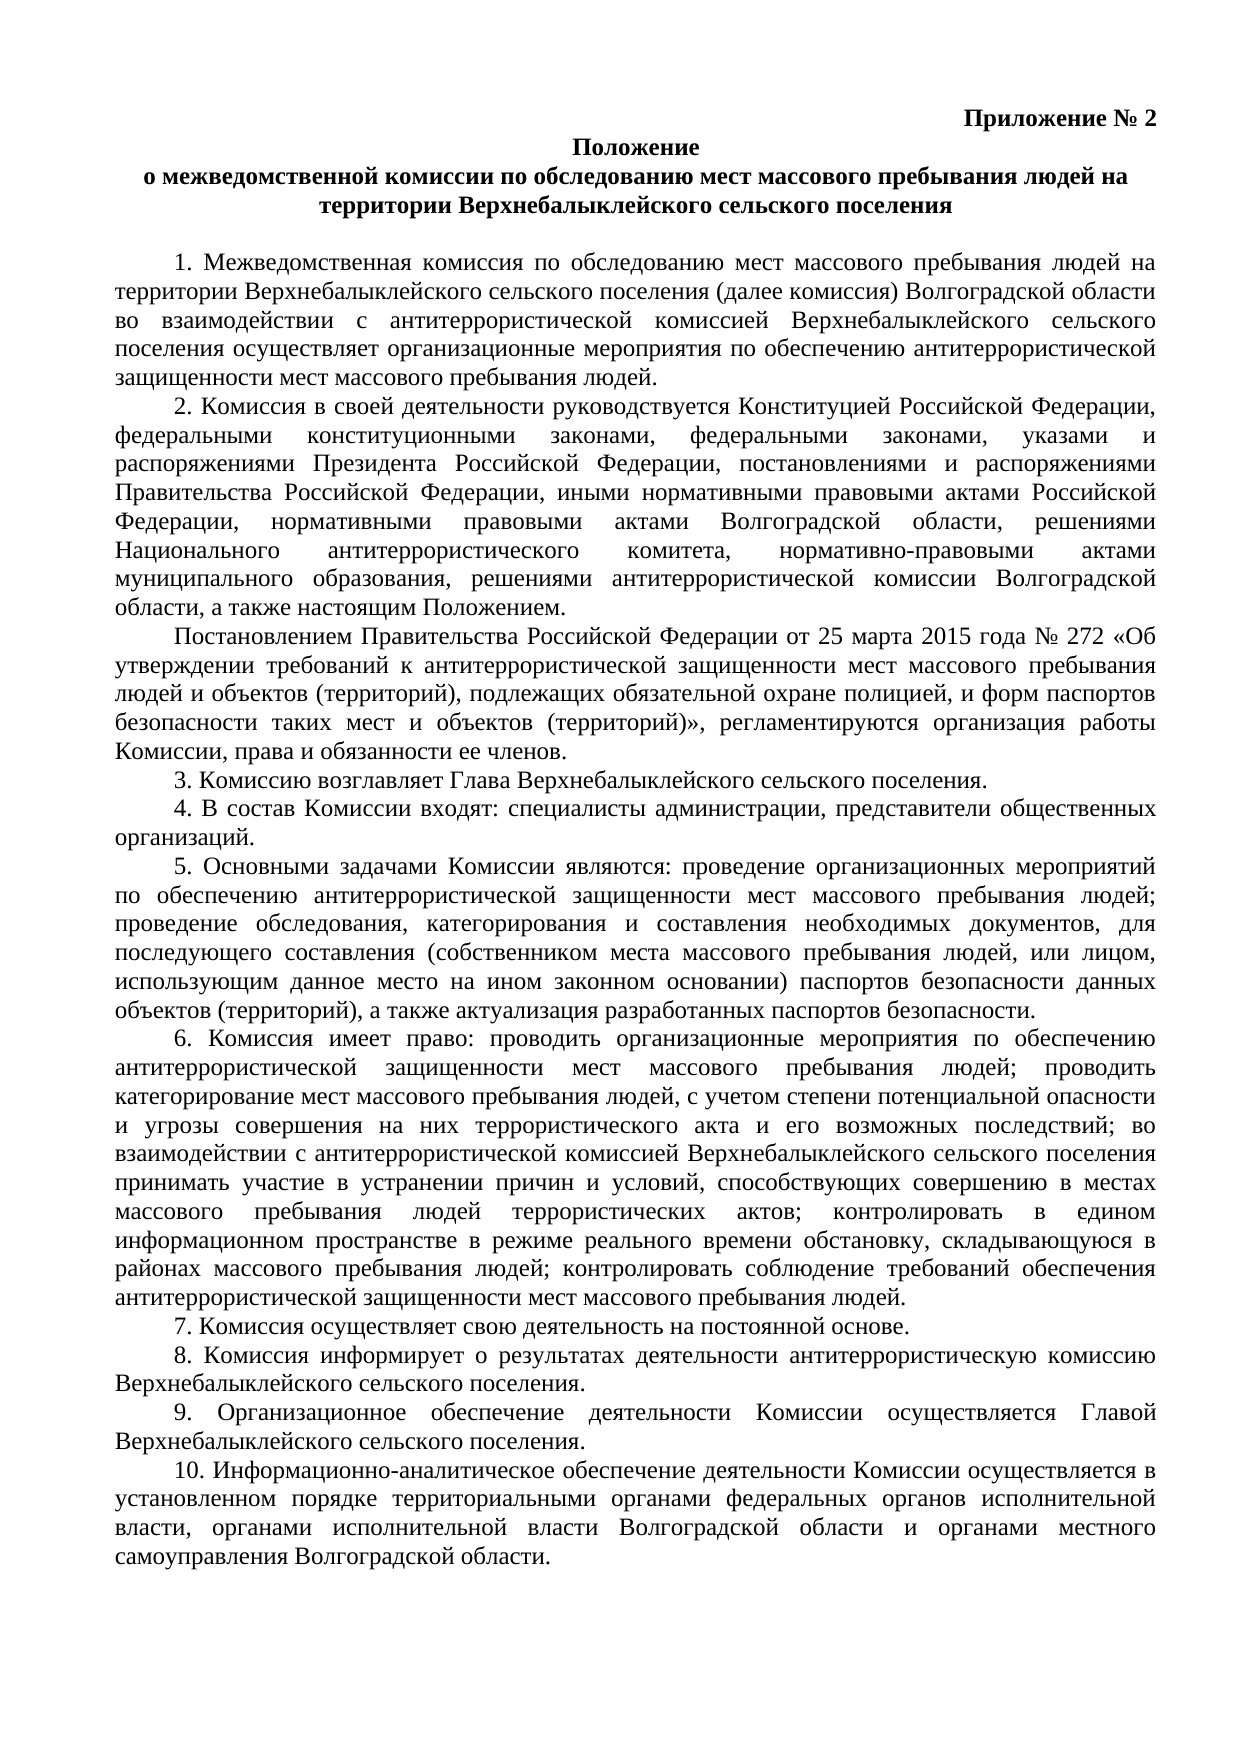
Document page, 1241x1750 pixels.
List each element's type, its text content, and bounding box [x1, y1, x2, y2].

text 4. В состав Комиссии входят: специалисты администрации, представители общественных организаций. [114, 793, 1157, 851]
text Приложение № 2 [114, 103, 1157, 132]
text 9. Организационное обеспечение деятельности Комиссии осуществляется Главой Верхнебалыклейского сельского поселения. [114, 1397, 1157, 1455]
text 6. Комиссия имеет право: проводить организационные мероприятия по обеспечению антитеррористической защищенности мест массового пребывания людей; проводить категорирование мест массового пребывания людей, с учетом степени потенциальной опасности и угрозы совершения на них террористического акта и его возможных последствий; во взаимодействии с антитеррористической комиссией Верхнебалыклейского сельского поселения принимать участие в устранении причин и условий, способствующих совершению в местах массового пребывания людей террористических актов; контролировать в едином информационном пространстве в режиме реального времени обстановку, складывающуюся в районах массового пребывания людей; контролировать соблюдение требований обеспечения антитеррористической защищенности мест массового пребывания людей. [114, 1023, 1157, 1311]
text 2. Комиссия в своей деятельности руководствуется Конституцией Российской Федерации, федеральными конституционными законами, федеральными законами, указами и распоряжениями Президента Российской Федерации, постановлениями и распоряжениями Правительства Российской Федерации, иными нормативными правовыми актами Российской Федерации, нормативными правовыми актами Волгоградской области, решениями Национального антитеррористического комитета, нормативно-правовыми актами муниципального образования, решениями антитеррористической комиссии Волгоградской области, а также настоящим Положением. [114, 391, 1157, 621]
text 7. Комиссия осуществляет свою деятельность на постоянной основе. [114, 1311, 1157, 1340]
text 1. Межведомственная комиссия по обследованию мест массового пребывания людей на территории Верхнебалыклейского сельского поселения (далее комиссия) Волгоградской области во взаимодействии с антитеррористической комиссией Верхнебалыклейского сельского поселения осуществляет организационные мероприятия по обеспечению антитеррористической защищенности мест массового пребывания людей. [114, 247, 1157, 391]
text 3. Комиссию возглавляет Глава Верхнебалыклейского сельского поселения. [114, 765, 1157, 793]
text 5. Основными задачами Комиссии являются: проведение организационных мероприятий по обеспечению антитеррористической защищенности мест массового пребывания людей; проведение обследования, категорирования и составления необходимых документов, для последующего составления (собственником места массового пребывания людей, или лицом, использующим данное место на ином законном основании) паспортов безопасности данных объектов (территорий), а также актуализация разработанных паспортов безопасности. [114, 851, 1157, 1023]
text 8. Комиссия информирует о результатах деятельности антитеррористическую комиссию Верхнебалыклейского сельского поселения. [114, 1340, 1157, 1397]
text 10. Информационно-аналитическое обеспечение деятельности Комиссии осуществляется в установленном порядке территориальными органами федеральных органов исполнительной власти, органами исполнительной власти Волгоградской области и органами местного самоуправления Волгоградской области. [114, 1455, 1157, 1570]
text Постановлением Правительства Российской Федерации от 25 марта 2015 года № 272 «Об утверждении требований к антитеррористической защищенности мест массового пребывания людей и объектов (территорий), подлежащих обязательной охране полицией, и форм паспортов безопасности таких мест и объектов (территорий)», регламентируются организация работы Комиссии, права и обязанности ее членов. [114, 621, 1157, 765]
text Положение о межведомственной комиссии по обследованию мест массового пребывания людей на территории Верхнебалыклейского сельского поселения [114, 132, 1157, 218]
